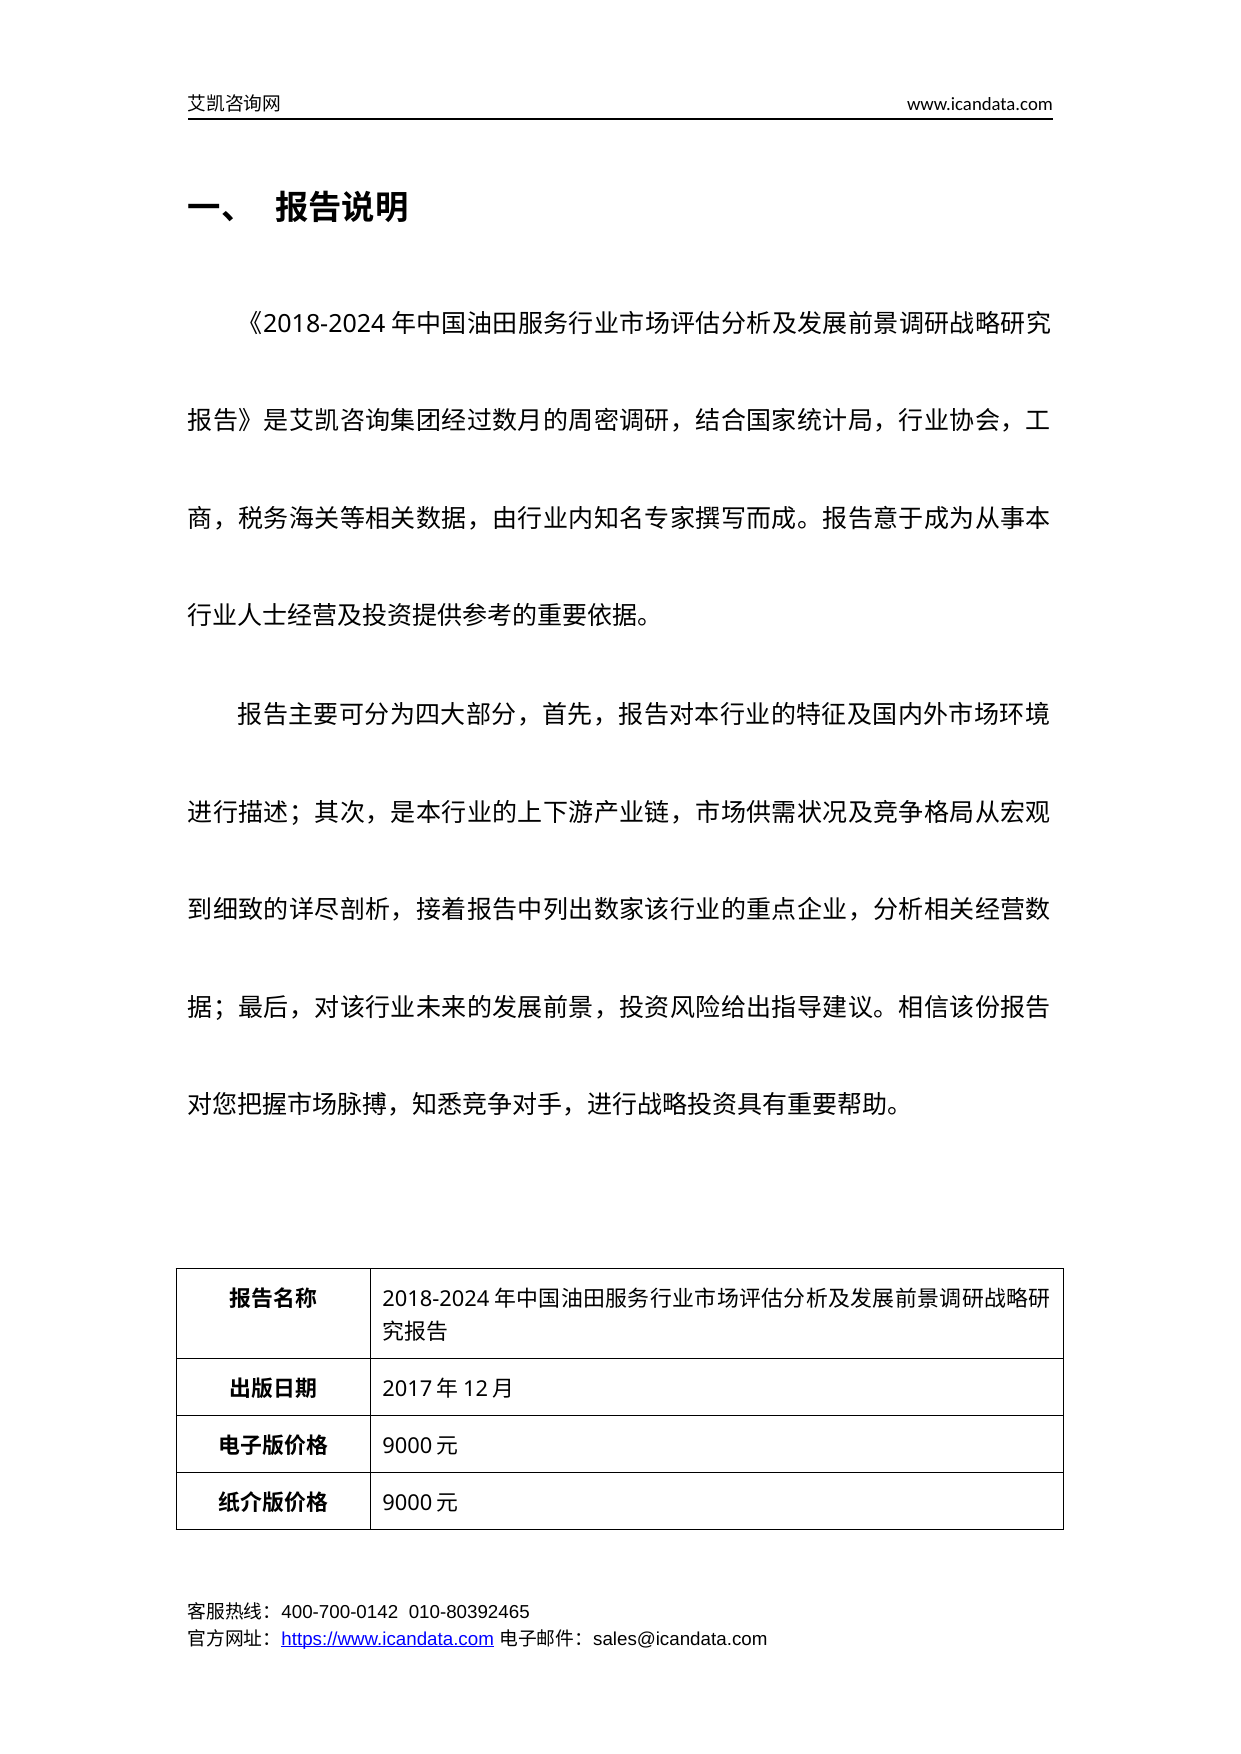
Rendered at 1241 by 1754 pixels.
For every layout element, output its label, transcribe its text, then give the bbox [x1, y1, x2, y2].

table_cell 9000元 [371, 1473, 1063, 1529]
table_cell 9000元 [371, 1416, 1063, 1472]
text 《2018-2024年中国油田服务行业市场评估分析及发展前景调研战略研究报告》是艾凯咨询集团经过数月的周密调研，结合国家统计局，行业协会，工商，税务海关等相关数据，由行业内知名专家撰写而成。报告意于成为从事本行业人士经营及投资提供参考的重要依据。 [187, 289, 1053, 646]
table_cell 出版日期 [177, 1359, 370, 1415]
table_header 2018-2024年中国油田服务行业市场评估分析及发展前景调研战略研究报告 [371, 1269, 1063, 1358]
table_cell 纸介版价格 [177, 1473, 370, 1529]
text 报告主要可分为四大部分，首先，报告对本行业的特征及国内外市场环境进行描述；其次，是本行业的上下游产业链，市场供需状况及竞争格局从宏观到细致的详尽剖析，接着报告中列出数家该行业的重点企业，分析相关经营数据；最后，对该行业未来的发展前景，投资风险给出指导建议。相信该份报告对您把握市场脉搏，知悉竞争对手，进行战略投资具有重要帮助。 [187, 681, 1053, 1136]
subtitle 报告说明 [187, 172, 1053, 237]
table_cell 2017年12月 [371, 1359, 1063, 1415]
table_cell 电子版价格 [177, 1416, 370, 1472]
table_header 报告名称 [177, 1269, 370, 1358]
